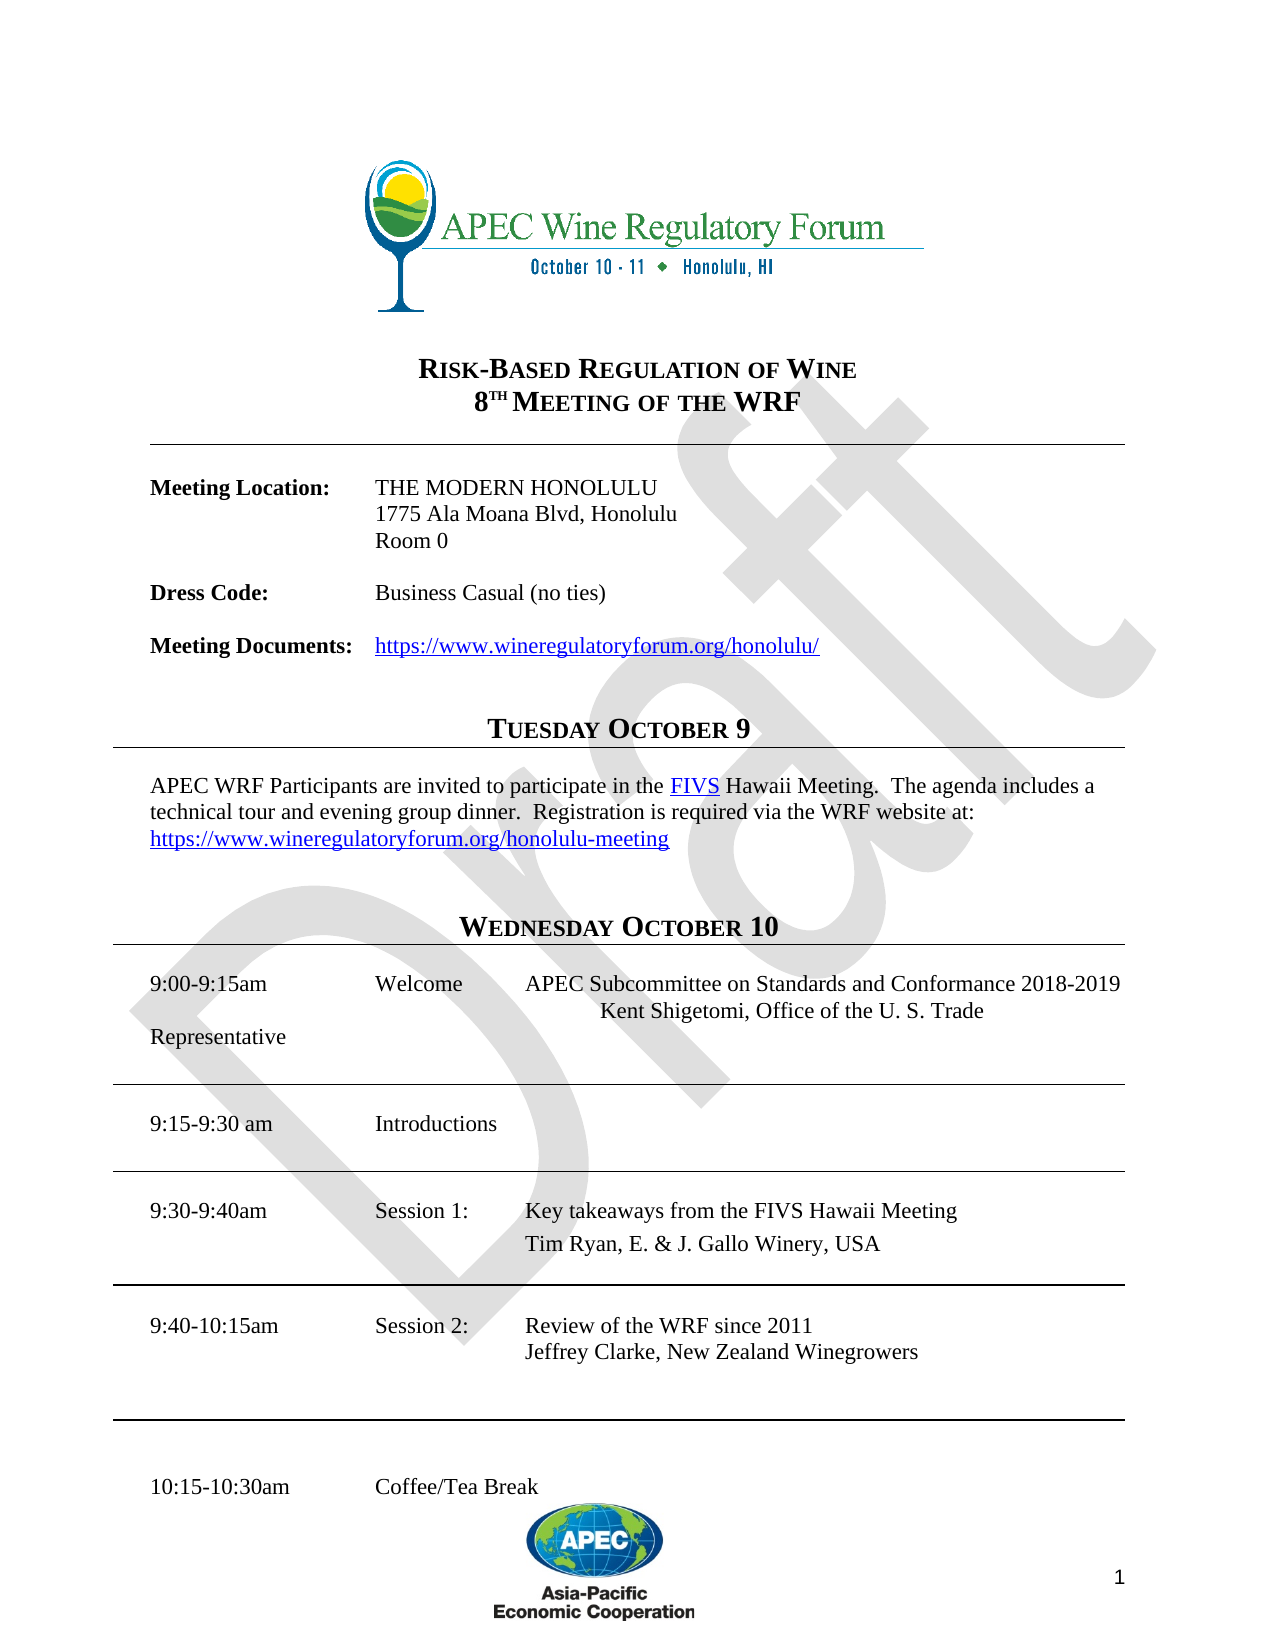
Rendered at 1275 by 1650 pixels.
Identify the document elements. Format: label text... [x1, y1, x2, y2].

text Meeting Location: THE MODERN HONOLULU [150, 474, 1125, 500]
picture [494, 1503, 695, 1621]
text APEC WRF Participants are invited to participate in the FIVS Hawaii Meeting. The agenda includes a technical tour and evening group dinner. Registration is required via the WRF website at: https://www.wineregulatoryforum.org/honolulu-meeting [150, 772, 1125, 851]
text Tim Ryan, E. & J. Gallo Winery, USA [150, 1230, 1125, 1256]
subtitle Tuesday October 9 [112, 711, 1125, 748]
text Dress Code: Business Casual (no ties) [150, 579, 1125, 606]
subtitle 8th Meeting of the WRF [150, 384, 1125, 418]
subtitle Risk-Based Regulation of Wine [150, 351, 1125, 384]
subtitle 9:30-9:40am Session 1: Key takeaways from the FIVS Hawaii Meeting [150, 1197, 1125, 1223]
subtitle 9:15-9:30 am Introductions [150, 1110, 1125, 1136]
text Room 0 [300, 527, 1125, 553]
text 9:40-10:15am Session 2: Review of the WRF since 2011 [150, 1312, 1125, 1338]
text Jeffrey Clarke, New Zealand Winegrowers [450, 1338, 1125, 1391]
subtitle Wednesday October 10 [112, 909, 1125, 945]
picture [346, 150, 929, 327]
text 10:15-10:30am Coffee/Tea Break [150, 1473, 1125, 1499]
text Meeting Documents: https://www.wineregulatoryforum.org/honolulu/ [150, 632, 1125, 658]
text 1775 Ala Moana Blvd, Honolulu [300, 500, 1125, 527]
subtitle 9:00-9:15am Welcome APEC Subcommittee on Standards and Conformance 2018-2019 Kent Shigetomi, Office of the U. S. Trade Representative [150, 970, 1125, 1049]
